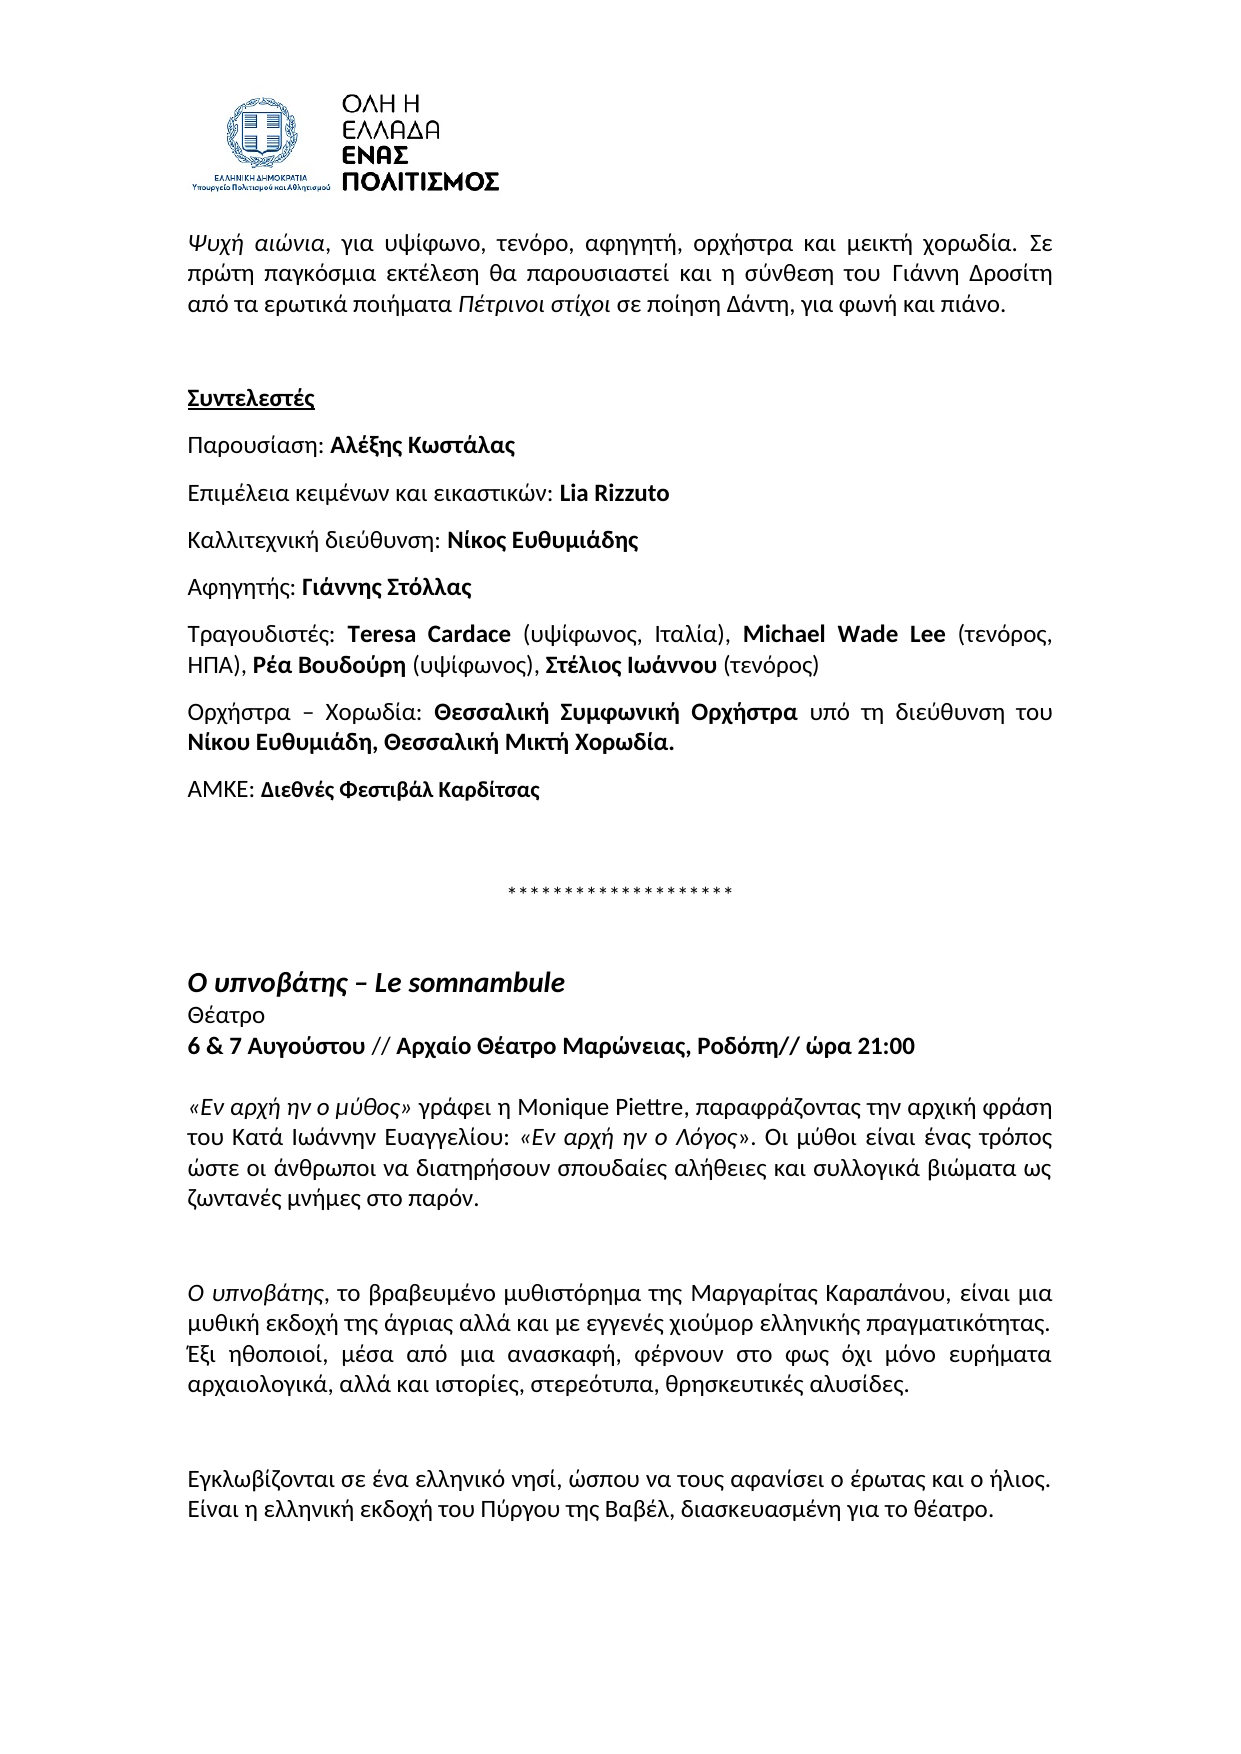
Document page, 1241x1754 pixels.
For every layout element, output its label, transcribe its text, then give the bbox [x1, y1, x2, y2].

text Ο υπνοβάτης, το βραβευμένο μυθιστόρημα της Μαργαρίτας Καραπάνου, είναι μια μυθική εκδοχή της άγριας αλλά και με εγγενές χιούμορ ελληνικής πραγματικότητας. Έξι ηθοποιοί, μέσα από μια ανασκαφή, φέρνουν στο φως όχι μόνο ευρήματα αρχαιολογικά, αλλά και ιστορίες, στερεότυπα, θρησκευτικές αλυσίδες. [187, 1277, 1053, 1399]
picture [187, 73, 507, 209]
text ******************** [187, 881, 1053, 909]
text Εγκλωβίζονται σε ένα ελληνικό νησί, ώσπου να τους αφανίσει ο έρωτας και ο ήλιος. Είναι η ελληνική εκδοχή του Πύργου της Βαβέλ, διασκευασμένη για το θέατρο. [187, 1463, 1053, 1524]
text Καλλιτεχνική διεύθυνση: Νίκος Ευθυμιάδης [187, 524, 1053, 554]
text Ο υπνοβάτης – Le somnambule [187, 964, 1053, 999]
text Επιμέλεια κειμένων και εικαστικών: Lia Rizzuto [187, 477, 1053, 507]
text Θέατρο [187, 999, 1053, 1030]
text Συντελεστές [187, 382, 1053, 413]
text ΑΜΚΕ: Διεθνές Φεστιβάλ Καρδίτσας [187, 774, 1053, 804]
text Ορχήστρα – Χορωδία: Θεσσαλική Συμφωνική Ορχήστρα υπό τη διεύθυνση του Νίκου Ευθυμιάδη, Θεσσαλική Μικτή Χορωδία. [187, 696, 1053, 757]
text «Εν αρχή ην ο μύθος» γράφει η Monique Piettre, παραφράζοντας την αρχική φράση του Κατά Ιωάννην Ευαγγελίου: «Εν αρχή ην ο Λόγος». Οι μύθοι είναι ένας τρόπος ώστε οι άνθρωποι να διατηρήσουν σπουδαίες αλήθειες και συλλογικά βιώματα ως ζωντανές μνήμες στο παρόν. [187, 1091, 1053, 1213]
text 6 & 7 Αυγούστου // Αρχαίο Θέατρο Μαρώνειας, Ροδόπη// ώρα 21:00 [187, 1030, 1053, 1060]
text Αφηγητής: Γιάννης Στόλλας [187, 571, 1053, 602]
text Παρουσίαση: Αλέξης Κωστάλας [187, 429, 1053, 460]
text Τραγουδιστές: Teresa Cardace (υψίφωνος, Ιταλία), Michael Wade Lee (τενόρος, ΗΠΑ), Ρέα Βουδούρη (υψίφωνος), Στέλιος Ιωάννου (τενόρος) [187, 618, 1053, 679]
